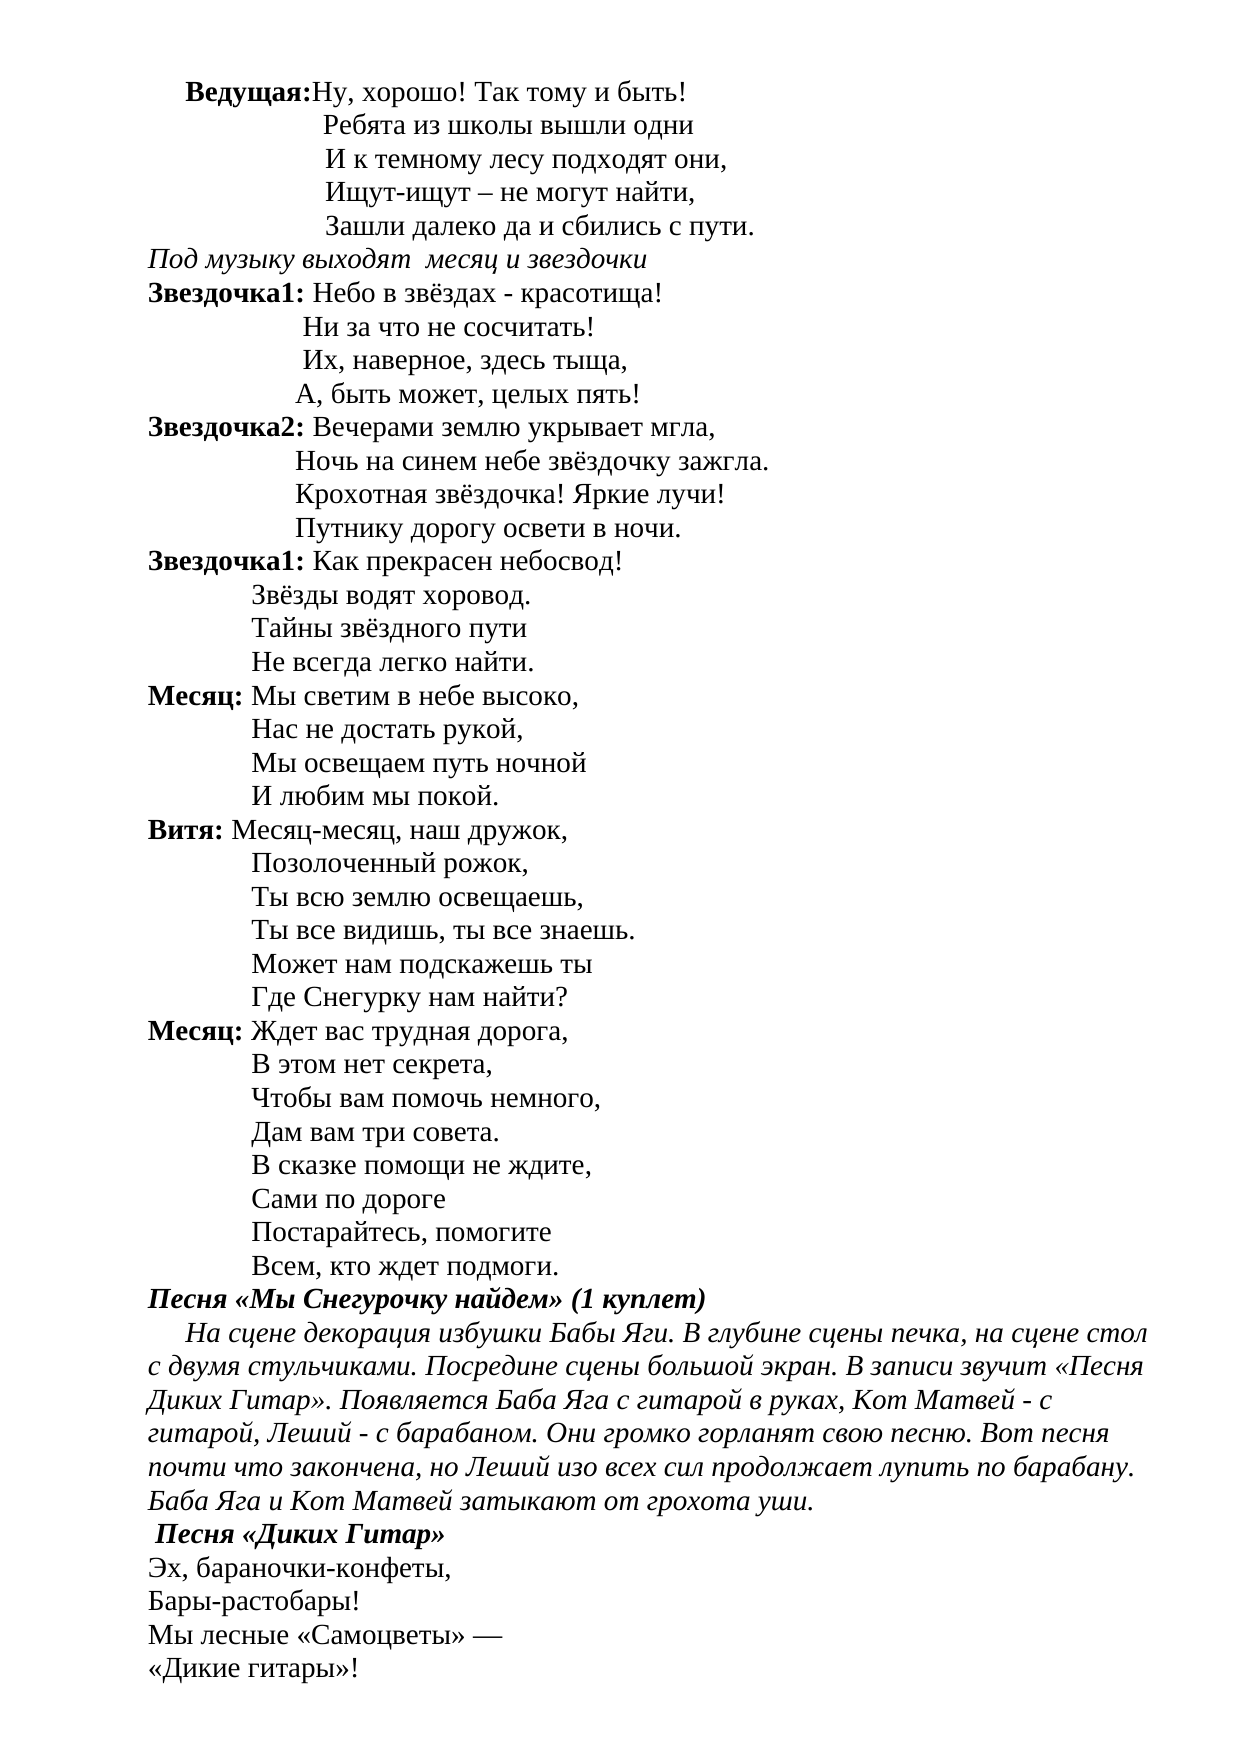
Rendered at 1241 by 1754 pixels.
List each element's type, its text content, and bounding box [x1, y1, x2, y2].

text И к темному лесу подходят они, [148, 141, 1151, 174]
text Звездочка1: Небо в звёздах - красотища! [148, 275, 1151, 309]
text В этом нет секрета, [148, 1047, 1151, 1080]
text Не всегда легко найти. [148, 644, 1151, 678]
text В сказке помощи не ждите, [148, 1147, 1151, 1181]
text Эх, бараночки-конфеты, [148, 1550, 1151, 1583]
text Ты все видишь, ты все знаешь. [148, 912, 1151, 946]
text Сами по дороге [148, 1181, 1151, 1214]
text «Дикие гитары»! [148, 1650, 1151, 1684]
text Звёзды водят хоровод. [148, 577, 1151, 611]
text Звездочка2: Вечерами землю укрывает мгла, [148, 409, 1151, 443]
text Ведущая:Ну, хорошо! Так тому и быть! [148, 74, 1151, 107]
text Ищут-ищут – не могут найти, [148, 174, 1151, 208]
text Песня «Мы Снегурочку найдем» (1 куплет) [148, 1281, 1151, 1315]
text Нас не достать рукой, [148, 711, 1151, 745]
text Дам вам три совета. [148, 1114, 1151, 1147]
text Месяц: Мы светим в небе высоко, [148, 678, 1151, 711]
text Постарайтесь, помогите [148, 1214, 1151, 1248]
text А, быть может, целых пять! [148, 376, 1151, 409]
text Ни за что не сосчитать! [148, 309, 1151, 342]
text Путнику дорогу освети в ночи. [148, 510, 1151, 543]
text Песня «Диких Гитар» [148, 1516, 1151, 1550]
text Зашли далеко да и сбились с пути. [148, 208, 1151, 242]
text Бары-растобары! [148, 1583, 1151, 1617]
text Ночь на синем небе звёздочку зажгла. [148, 443, 1151, 476]
text Витя: Месяц-месяц, наш дружок, [148, 812, 1151, 845]
text Позолоченный рожок, [148, 845, 1151, 879]
text Под музыку выходят месяц и звездочки [148, 242, 1151, 275]
text И любим мы покой. [148, 778, 1151, 812]
text Мы лесные «Самоцветы» — [148, 1617, 1151, 1650]
text На сцене декорация избушки Бабы Яги. В глубине сцены печка, на сцене стол с двумя стульчиками. Посредине сцены большой экран. В записи звучит «Песня Диких Гитар». Появляется Баба Яга с гитарой в руках, Кот Матвей - с гитарой, Леший - с барабаном. Они громко горланят свою песню. Вот песня почти что закончена, но Леший изо всех сил продолжает лупить по барабану. Баба Яга и Кот Матвей затыкают от грохота уши. [148, 1315, 1151, 1516]
text Чтобы вам помочь немного, [148, 1080, 1151, 1114]
text Мы освещаем путь ночной [148, 745, 1151, 778]
text Их, наверное, здесь тыща, [148, 342, 1151, 376]
text Месяц: Ждет вас трудная дорога, [148, 1013, 1151, 1047]
text Может нам подскажешь ты [148, 946, 1151, 979]
text Всем, кто ждет подмоги. [148, 1248, 1151, 1281]
text Тайны звёздного пути [148, 611, 1151, 644]
text Где Снегурку нам найти? [148, 979, 1151, 1013]
text Ты всю землю освещаешь, [148, 879, 1151, 912]
text Ребята из школы вышли одни [148, 107, 1151, 141]
text Звездочка1: Как прекрасен небосвод! [148, 543, 1151, 577]
text Крохотная звёздочка! Яркие лучи! [148, 476, 1151, 510]
